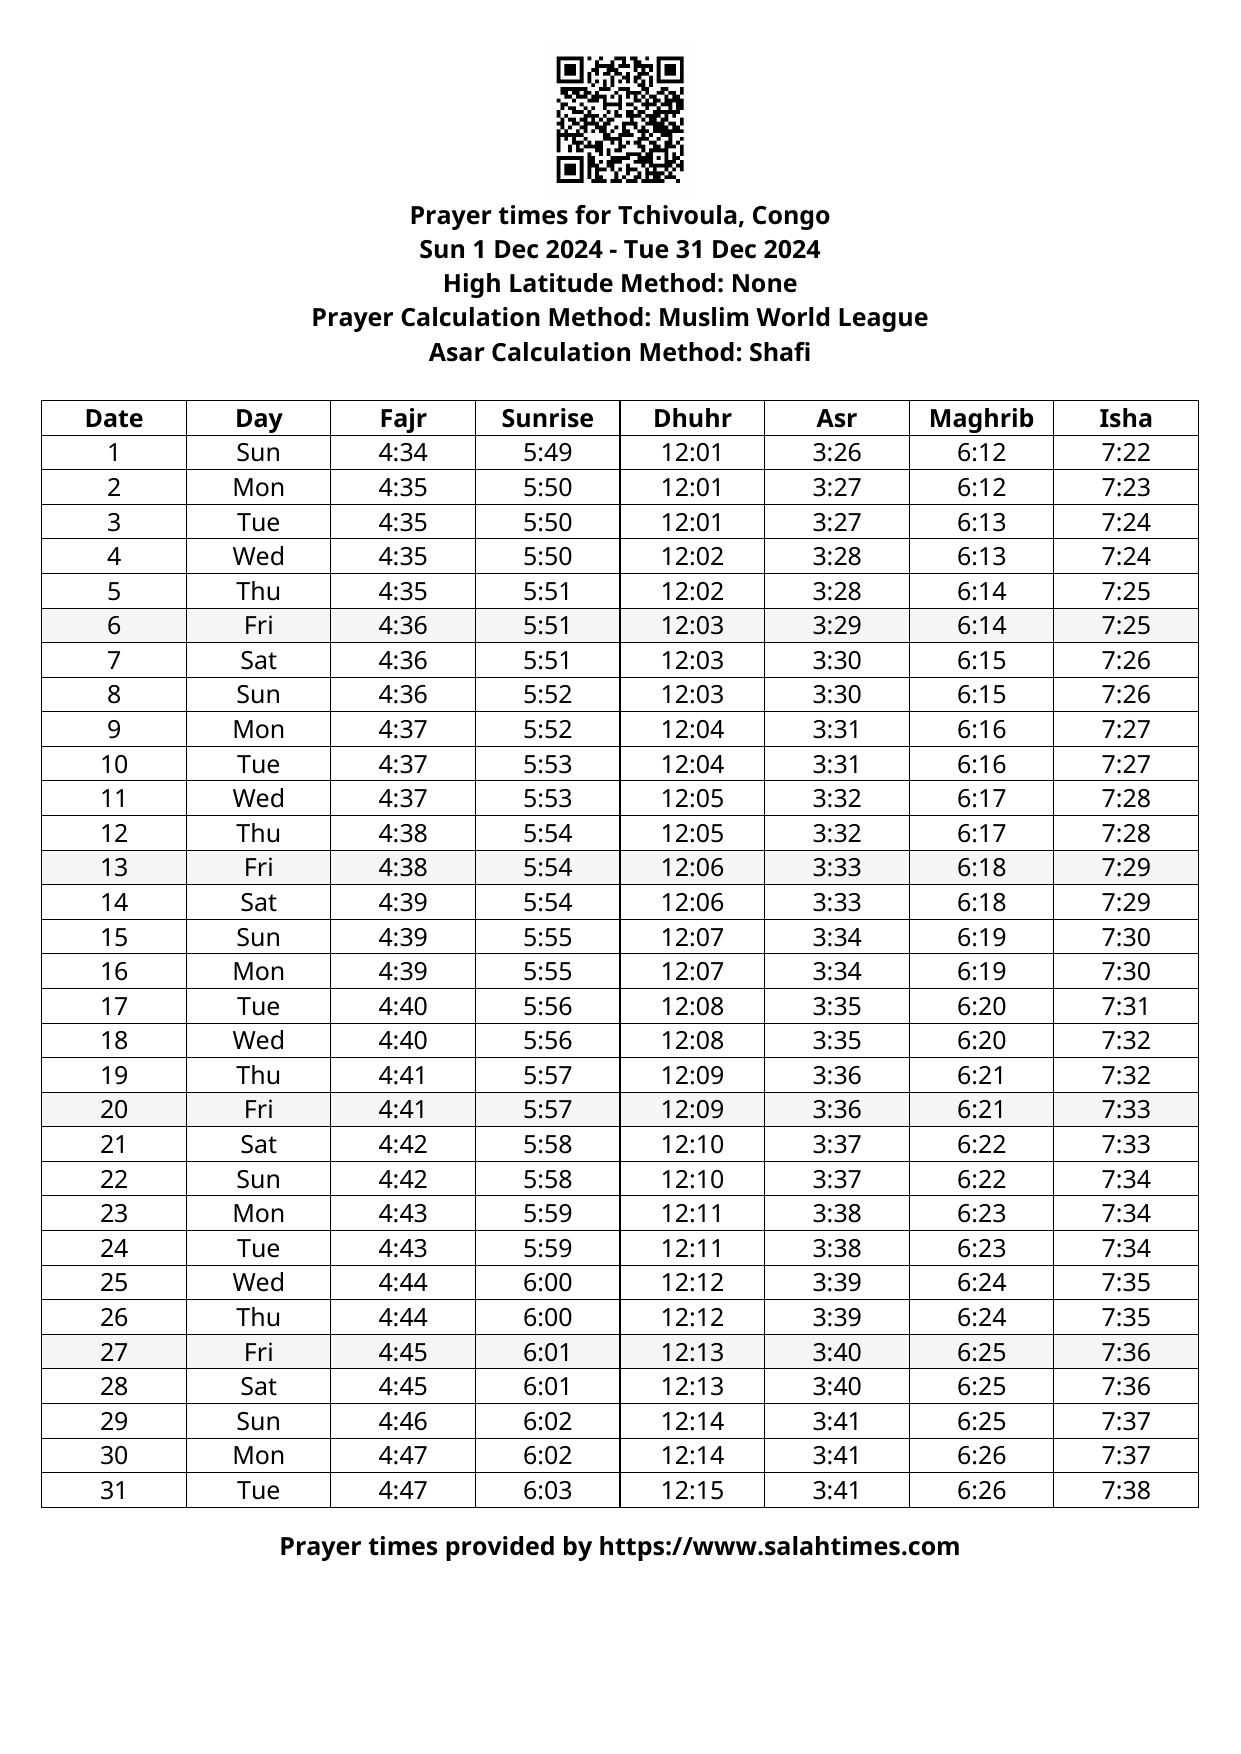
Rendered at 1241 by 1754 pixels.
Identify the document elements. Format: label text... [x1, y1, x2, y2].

table_cell Sat [187, 1127, 330, 1161]
table_cell 7:29 [1054, 885, 1198, 919]
table_header Asr [765, 401, 909, 434]
table_cell 23 [42, 1196, 186, 1230]
table_cell Wed [187, 1266, 330, 1299]
table_cell 9 [42, 712, 186, 746]
table_cell Tue [187, 505, 330, 538]
table_cell 5:55 [476, 954, 619, 988]
table_cell 12:10 [621, 1162, 764, 1195]
table_cell 3:40 [765, 1335, 909, 1368]
table_cell 12:15 [621, 1473, 764, 1507]
table_cell 4:39 [331, 920, 475, 953]
table_cell 26 [42, 1300, 186, 1334]
table_cell 12:02 [621, 574, 764, 607]
table_cell 3:26 [765, 436, 909, 469]
table_header Day [187, 401, 330, 434]
table_cell 24 [42, 1231, 186, 1264]
table_header Fajr [331, 401, 475, 434]
table_cell 6:16 [910, 712, 1053, 746]
table_cell 3:28 [765, 574, 909, 607]
table_cell 12:05 [621, 816, 764, 849]
table_cell 5:52 [476, 678, 619, 711]
table_cell 12:03 [621, 678, 764, 711]
table_cell 5:57 [476, 1058, 619, 1092]
table_cell 12:11 [621, 1231, 764, 1264]
table_cell 3:41 [765, 1473, 909, 1507]
table_cell 5:59 [476, 1196, 619, 1230]
table_cell 4:38 [331, 851, 475, 884]
table_cell Thu [187, 574, 330, 607]
table_cell Mon [187, 712, 330, 746]
table_cell 4:34 [331, 436, 475, 469]
table_cell 12:12 [621, 1266, 764, 1299]
table_cell 6:26 [910, 1439, 1053, 1472]
table_cell 6:13 [910, 539, 1053, 573]
table_cell 7:28 [1054, 816, 1198, 849]
table_cell 7:33 [1054, 1093, 1198, 1126]
table_cell 3:37 [765, 1162, 909, 1195]
table_cell 3:36 [765, 1058, 909, 1092]
table_cell Tue [187, 1231, 330, 1264]
table_cell 12:06 [621, 851, 764, 884]
table_cell 5 [42, 574, 186, 607]
table_cell 12:10 [621, 1127, 764, 1161]
table_cell 6:13 [910, 505, 1053, 538]
table_cell 4 [42, 539, 186, 573]
table_cell 4:35 [331, 505, 475, 538]
table_cell 5:58 [476, 1127, 619, 1161]
table_cell 3:29 [765, 609, 909, 642]
table_cell 12:01 [621, 505, 764, 538]
table_cell 4:40 [331, 989, 475, 1022]
table_cell 6:14 [910, 574, 1053, 607]
table_cell 6:12 [910, 436, 1053, 469]
table_cell 3:34 [765, 954, 909, 988]
table_cell 16 [42, 954, 186, 988]
table_cell 3:32 [765, 816, 909, 849]
table_cell 18 [42, 1024, 186, 1057]
table_cell 7:34 [1054, 1231, 1198, 1264]
table_cell 6:00 [476, 1266, 619, 1299]
table_cell 5:56 [476, 1024, 619, 1057]
table_cell Fri [187, 1093, 330, 1126]
table_cell 7:28 [1054, 781, 1198, 815]
table_cell 30 [42, 1439, 186, 1472]
table_cell 4:36 [331, 609, 475, 642]
table_cell 11 [42, 781, 186, 815]
table_cell 7:25 [1054, 574, 1198, 607]
table_cell 7:36 [1054, 1369, 1198, 1403]
table_cell 28 [42, 1369, 186, 1403]
table_cell 3:31 [765, 712, 909, 746]
table_cell Fri [187, 851, 330, 884]
table_cell 6:14 [910, 609, 1053, 642]
table_cell 7:27 [1054, 747, 1198, 780]
table_cell 7 [42, 643, 186, 677]
table_cell 6:02 [476, 1404, 619, 1437]
table_cell 6:15 [910, 643, 1053, 677]
table_cell 3:28 [765, 539, 909, 573]
text Prayer times for Tchivoula, Congo [42, 198, 1198, 232]
table_cell 3:33 [765, 851, 909, 884]
text High Latitude Method: None [42, 266, 1198, 300]
table_cell 12:09 [621, 1058, 764, 1092]
table_header Sunrise [476, 401, 619, 434]
table_cell Mon [187, 1439, 330, 1472]
table_cell 7:30 [1054, 920, 1198, 953]
table_cell Wed [187, 1024, 330, 1057]
table_cell 4:38 [331, 816, 475, 849]
table_cell Mon [187, 954, 330, 988]
table_cell 7:34 [1054, 1162, 1198, 1195]
table_cell 6:01 [476, 1369, 619, 1403]
table_cell 3 [42, 505, 186, 538]
table_cell 6:17 [910, 781, 1053, 815]
table_cell 12:13 [621, 1335, 764, 1368]
table_cell 4:46 [331, 1404, 475, 1437]
table_cell 6:21 [910, 1058, 1053, 1092]
table_cell 12:07 [621, 920, 764, 953]
table_header Dhuhr [621, 401, 764, 434]
table_cell 7:26 [1054, 643, 1198, 677]
table_cell 5:51 [476, 609, 619, 642]
table_cell 12:11 [621, 1196, 764, 1230]
table_cell 4:47 [331, 1473, 475, 1507]
table_cell 3:30 [765, 643, 909, 677]
table_cell 12:01 [621, 470, 764, 504]
table_cell 6:26 [910, 1473, 1053, 1507]
table_cell 5:51 [476, 643, 619, 677]
table_cell 15 [42, 920, 186, 953]
table_cell 6:12 [910, 470, 1053, 504]
table_cell 7:31 [1054, 989, 1198, 1022]
table_cell 12:04 [621, 712, 764, 746]
table_cell 6:25 [910, 1335, 1053, 1368]
table_cell Sun [187, 436, 330, 469]
table_cell 3:35 [765, 989, 909, 1022]
table_cell 19 [42, 1058, 186, 1092]
table_cell 5:52 [476, 712, 619, 746]
table_cell 20 [42, 1093, 186, 1126]
table_cell 3:41 [765, 1404, 909, 1437]
table_cell 4:45 [331, 1335, 475, 1368]
table_cell 6:24 [910, 1266, 1053, 1299]
table_cell 10 [42, 747, 186, 780]
table_cell 5:59 [476, 1231, 619, 1264]
table_cell 7:24 [1054, 539, 1198, 573]
table_cell Tue [187, 747, 330, 780]
table_cell 4:35 [331, 539, 475, 573]
table_cell 3:35 [765, 1024, 909, 1057]
table_cell 5:49 [476, 436, 619, 469]
table_cell Fri [187, 1335, 330, 1368]
table_cell 7:30 [1054, 954, 1198, 988]
table_cell 4:37 [331, 747, 475, 780]
table_cell 5:53 [476, 781, 619, 815]
table_cell 5:55 [476, 920, 619, 953]
table_cell 3:38 [765, 1231, 909, 1264]
table_cell 4:39 [331, 954, 475, 988]
table_cell 7:37 [1054, 1404, 1198, 1437]
table_cell Thu [187, 1058, 330, 1092]
table_cell 1 [42, 436, 186, 469]
table_cell 12:04 [621, 747, 764, 780]
table_cell 7:32 [1054, 1058, 1198, 1092]
table_cell 5:54 [476, 816, 619, 849]
table_cell 7:36 [1054, 1335, 1198, 1368]
table_cell 5:57 [476, 1093, 619, 1126]
table_cell Sun [187, 1404, 330, 1437]
table_cell 21 [42, 1127, 186, 1161]
table_cell 4:44 [331, 1300, 475, 1334]
table_cell 6:16 [910, 747, 1053, 780]
table_cell 6:25 [910, 1404, 1053, 1437]
table_cell 12:05 [621, 781, 764, 815]
table_header Date [42, 401, 186, 434]
table_cell 7:38 [1054, 1473, 1198, 1507]
table_cell 3:34 [765, 920, 909, 953]
table_cell 12:02 [621, 539, 764, 573]
table_cell Mon [187, 470, 330, 504]
table_cell Thu [187, 816, 330, 849]
table_cell 5:50 [476, 539, 619, 573]
table_cell Sun [187, 678, 330, 711]
table_cell 7:23 [1054, 470, 1198, 504]
table_cell 5:53 [476, 747, 619, 780]
table_cell 7:33 [1054, 1127, 1198, 1161]
table_cell Sat [187, 643, 330, 677]
table_cell 4:37 [331, 712, 475, 746]
table_cell 6:18 [910, 885, 1053, 919]
table_cell 12:12 [621, 1300, 764, 1334]
table_cell 4:41 [331, 1058, 475, 1092]
table_cell 6:25 [910, 1369, 1053, 1403]
table_cell 6:21 [910, 1093, 1053, 1126]
table_cell 6:20 [910, 1024, 1053, 1057]
table_cell 4:39 [331, 885, 475, 919]
table_cell 12:14 [621, 1404, 764, 1437]
table_cell 7:32 [1054, 1024, 1198, 1057]
table_cell Tue [187, 1473, 330, 1507]
table_cell 4:44 [331, 1266, 475, 1299]
table_cell 3:37 [765, 1127, 909, 1161]
table_cell 4:47 [331, 1439, 475, 1472]
table_cell 7:22 [1054, 436, 1198, 469]
table_cell 3:31 [765, 747, 909, 780]
text Asar Calculation Method: Shafi [42, 334, 1198, 368]
table_cell 6:15 [910, 678, 1053, 711]
table_cell Wed [187, 781, 330, 815]
table_cell 6:24 [910, 1300, 1053, 1334]
table_cell 6:00 [476, 1300, 619, 1334]
table_cell Wed [187, 539, 330, 573]
table_cell 12:01 [621, 436, 764, 469]
table_cell 3:27 [765, 505, 909, 538]
table_cell Fri [187, 609, 330, 642]
table_cell 7:29 [1054, 851, 1198, 884]
table_cell 4:43 [331, 1196, 475, 1230]
table_cell 31 [42, 1473, 186, 1507]
table_cell 7:24 [1054, 505, 1198, 538]
table_cell 12:08 [621, 989, 764, 1022]
table_cell 4:42 [331, 1162, 475, 1195]
table_cell 12:13 [621, 1369, 764, 1403]
table_cell 5:50 [476, 505, 619, 538]
table_cell 7:35 [1054, 1266, 1198, 1299]
table_cell 5:56 [476, 989, 619, 1022]
table_cell 12:03 [621, 609, 764, 642]
text Prayer times provided by https://www.salahtimes.com [42, 1528, 1198, 1563]
table_cell 4:43 [331, 1231, 475, 1264]
table_cell 6 [42, 609, 186, 642]
table_cell 7:25 [1054, 609, 1198, 642]
table_cell 6:23 [910, 1231, 1053, 1264]
table_cell 7:34 [1054, 1196, 1198, 1230]
table_cell 4:40 [331, 1024, 475, 1057]
table_cell 3:30 [765, 678, 909, 711]
table_cell 4:41 [331, 1093, 475, 1126]
table_cell 12:07 [621, 954, 764, 988]
table_cell 12:03 [621, 643, 764, 677]
text Sun 1 Dec 2024 - Tue 31 Dec 2024 [42, 232, 1198, 266]
table_cell 29 [42, 1404, 186, 1437]
table_cell 3:39 [765, 1300, 909, 1334]
table_cell 6:01 [476, 1335, 619, 1368]
table_cell 6:22 [910, 1162, 1053, 1195]
table_cell 12:08 [621, 1024, 764, 1057]
table_cell 6:23 [910, 1196, 1053, 1230]
table_cell 3:36 [765, 1093, 909, 1126]
table_cell 7:37 [1054, 1439, 1198, 1472]
table_cell 7:35 [1054, 1300, 1198, 1334]
table_cell 6:02 [476, 1439, 619, 1472]
table_cell Sat [187, 885, 330, 919]
table_cell 3:41 [765, 1439, 909, 1472]
table_cell 27 [42, 1335, 186, 1368]
table_cell 7:27 [1054, 712, 1198, 746]
table_cell 17 [42, 989, 186, 1022]
table_cell 4:36 [331, 678, 475, 711]
table_cell 25 [42, 1266, 186, 1299]
table_header Maghrib [910, 401, 1053, 434]
table_cell 12:06 [621, 885, 764, 919]
table_cell 6:19 [910, 920, 1053, 953]
table_cell 5:54 [476, 851, 619, 884]
text Prayer Calculation Method: Muslim World League [42, 300, 1198, 334]
table_cell 14 [42, 885, 186, 919]
table_cell 5:58 [476, 1162, 619, 1195]
table_cell 6:20 [910, 989, 1053, 1022]
table_cell 4:42 [331, 1127, 475, 1161]
table_header Isha [1054, 401, 1198, 434]
table_cell 6:17 [910, 816, 1053, 849]
table_cell Thu [187, 1300, 330, 1334]
table_cell 12:09 [621, 1093, 764, 1126]
table_cell 7:26 [1054, 678, 1198, 711]
table_cell 4:35 [331, 574, 475, 607]
table_cell 4:45 [331, 1369, 475, 1403]
table_cell 5:50 [476, 470, 619, 504]
table_cell 8 [42, 678, 186, 711]
table_cell Sun [187, 1162, 330, 1195]
table_cell 3:33 [765, 885, 909, 919]
table_cell 4:37 [331, 781, 475, 815]
table_cell Tue [187, 989, 330, 1022]
table_cell 3:40 [765, 1369, 909, 1403]
table_cell 13 [42, 851, 186, 884]
table_cell Sat [187, 1369, 330, 1403]
table_cell 6:19 [910, 954, 1053, 988]
table_cell Mon [187, 1196, 330, 1230]
table_cell 4:36 [331, 643, 475, 677]
table_cell 6:03 [476, 1473, 619, 1507]
picture [542, 41, 699, 198]
table_cell 2 [42, 470, 186, 504]
table_cell 12 [42, 816, 186, 849]
table_cell 22 [42, 1162, 186, 1195]
table_cell 4:35 [331, 470, 475, 504]
table_cell 6:22 [910, 1127, 1053, 1161]
table_cell 3:38 [765, 1196, 909, 1230]
table_cell 6:18 [910, 851, 1053, 884]
table_cell Sun [187, 920, 330, 953]
table_cell 3:32 [765, 781, 909, 815]
table_cell 5:51 [476, 574, 619, 607]
table_cell 5:54 [476, 885, 619, 919]
table_cell 12:14 [621, 1439, 764, 1472]
table_cell 3:27 [765, 470, 909, 504]
table_cell 3:39 [765, 1266, 909, 1299]
